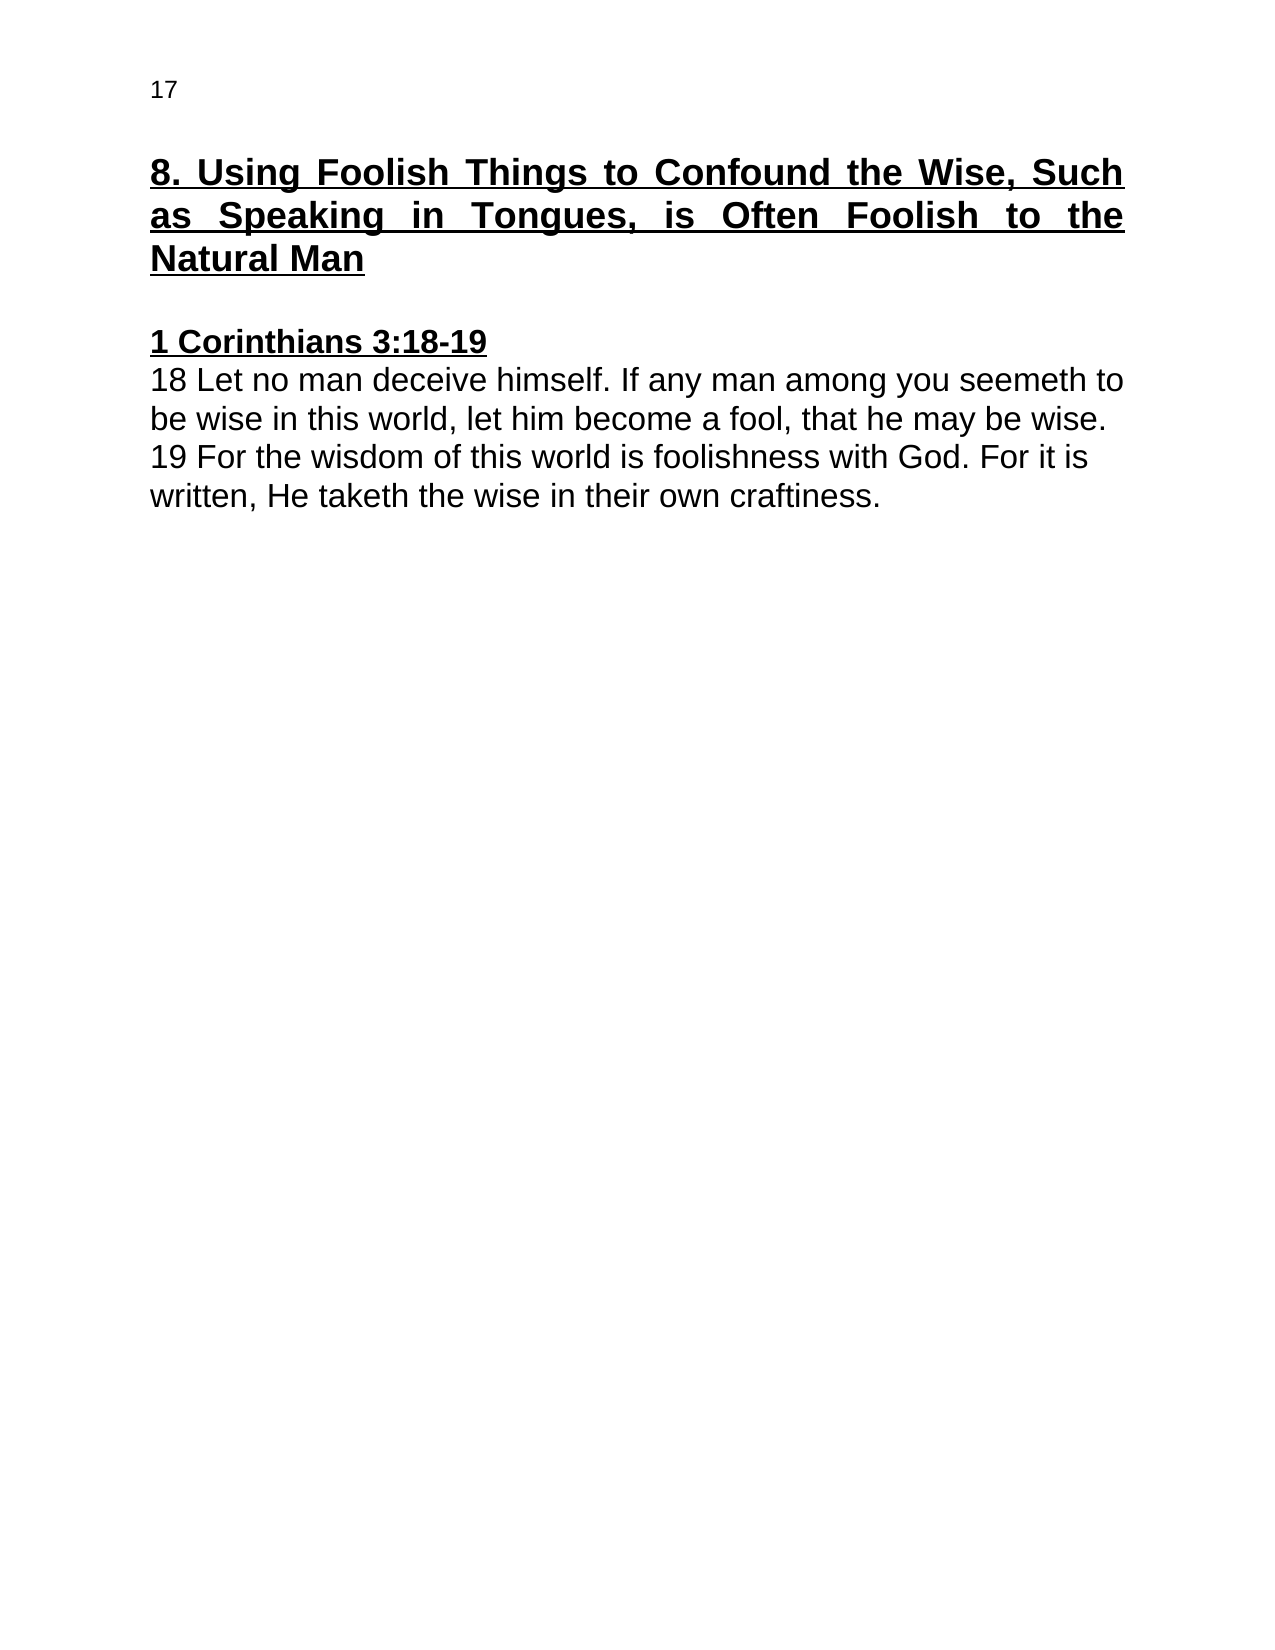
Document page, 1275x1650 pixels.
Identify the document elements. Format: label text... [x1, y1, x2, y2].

text 19 For the wisdom of this world is foolishness with God. For it is written, He taketh the wise in their own craftiness. [150, 437, 1125, 514]
subtitle 8. Using Foolish Things to Confound the Wise, Such as Speaking in Tongues, is Often Foolish to the Natural Man [150, 233, 1125, 279]
subtitle 8. Using Foolish Things to Confound the Wise, Such as Speaking in Tongues, is Often Foolish to the Natural Man [150, 150, 1125, 187]
text 18 Let no man deceive himself. If any man among you seemeth to be wise in this world, let him become a fool, that he may be wise. [150, 360, 1125, 437]
subtitle 1 Corinthians 3:18-19 [150, 322, 1125, 360]
subtitle 8. Using Foolish Things to Confound the Wise, Such as Speaking in Tongues, is Often Foolish to the Natural Man [150, 189, 1125, 230]
